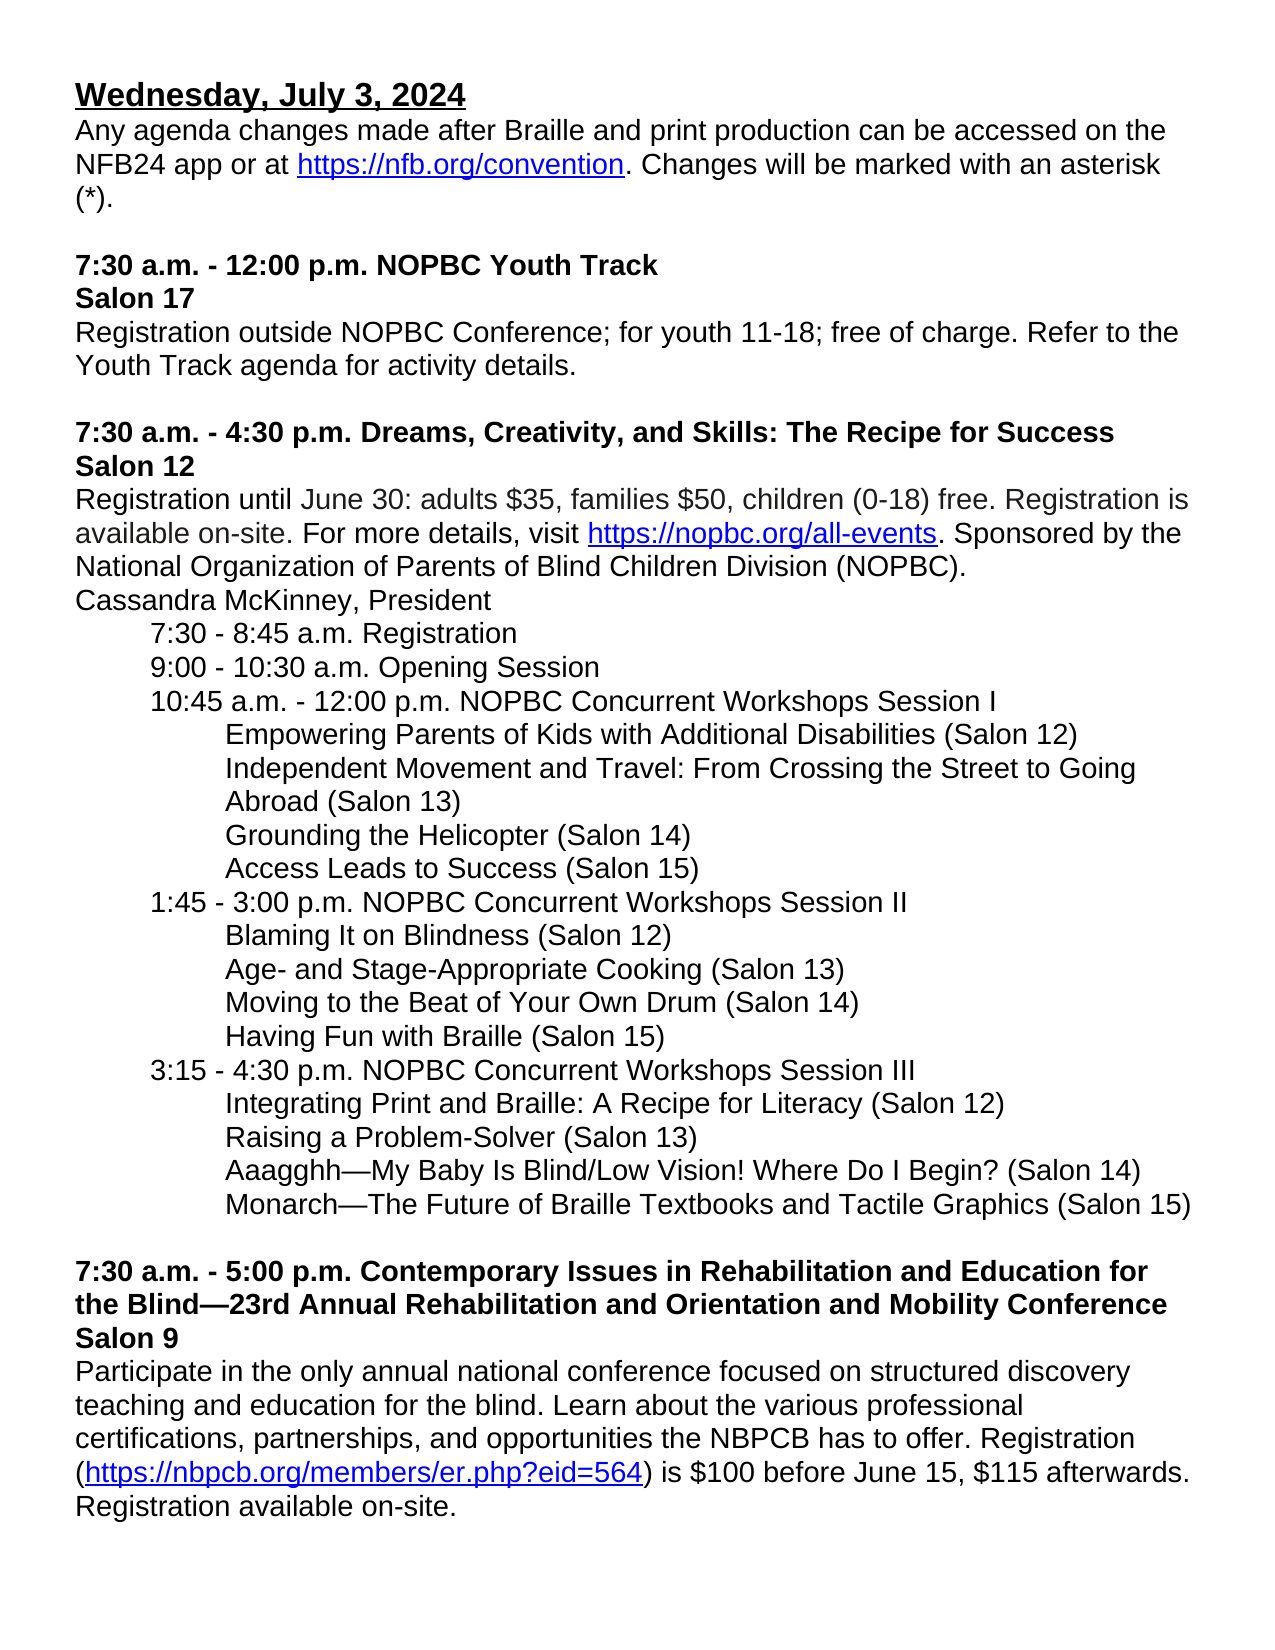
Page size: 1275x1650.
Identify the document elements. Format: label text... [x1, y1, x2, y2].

text Access Leads to Success (Salon 15) [225, 851, 1200, 885]
subtitle 7:30 a.m. - 12:00 p.m. NOPBC Youth Track [75, 248, 1200, 281]
text Registration outside NOPBC Conference; for youth 11-18; free of charge. Refer to the Youth Track agenda for activity details. [75, 315, 1200, 382]
text 1:45 - 3:00 p.m. NOPBC Concurrent Workshops Session II [75, 885, 1200, 918]
text Monarch—The Future of Braille Textbooks and Tactile Graphics (Salon 15) [225, 1187, 1200, 1220]
text 3:15 - 4:30 p.m. NOPBC Concurrent Workshops Session III [150, 1053, 1200, 1086]
text Salon 9 [75, 1321, 1200, 1354]
text Independent Movement and Travel: From Crossing the Street to Going Abroad (Salon 13) [225, 751, 1200, 818]
text Empowering Parents of Kids with Additional Disabilities (Salon 12) [225, 717, 1200, 751]
text Participate in the only annual national conference focused on structured discovery teaching and education for the blind. Learn about the various professional certifications, partnerships, and opportunities the NBPCB has to offer. Registration (https://nbpcb.org/members/er.php?eid=564) is $100 before June 15, $115 afterwards. Registration available on-site. [75, 1354, 1200, 1522]
text Grounding the Helicopter (Salon 14) [225, 818, 1200, 851]
text Blaming It on Blindness (Salon 12) [225, 918, 1200, 952]
text 9:00 - 10:30 a.m. Opening Session [150, 650, 1200, 684]
text Moving to the Beat of Your Own Drum (Salon 14) [225, 986, 1200, 1019]
text Any agenda changes made after Braille and print production can be accessed on the NFB24 app or at https://nfb.org/convention. Changes will be marked with an asterisk (*). [75, 113, 1200, 214]
text 10:45 a.m. - 12:00 p.m. NOPBC Concurrent Workshops Session I [150, 684, 1200, 717]
text Integrating Print and Braille: A Recipe for Literacy (Salon 12) [225, 1086, 1200, 1120]
text Salon 17 [75, 281, 1200, 315]
subtitle 7:30 a.m. - 5:00 p.m. Contemporary Issues in Rehabilitation and Education for the Blind—23rd Annual Rehabilitation and Orientation and Mobility Conference [75, 1254, 1200, 1321]
text Raising a Problem-Solver (Salon 13) [225, 1120, 1200, 1153]
text Having Fun with Braille (Salon 15) [225, 1019, 1200, 1053]
subtitle 7:30 a.m. - 4:30 p.m. Dreams, Creativity, and Skills: The Recipe for Success [75, 415, 1200, 449]
text 7:30 - 8:45 a.m. Registration [150, 617, 1200, 650]
subtitle Wednesday, July 3, 2024 [75, 75, 1200, 113]
text Cassandra McKinney, President [75, 583, 1200, 617]
text Age- and Stage-Appropriate Cooking (Salon 13) [225, 952, 1200, 986]
text Aaagghh—My Baby Is Blind/Low Vision! Where Do I Begin? (Salon 14) [225, 1153, 1200, 1187]
text Registration until June 30: adults $35, families $50, children (0-18) free. Registration is available on-site. For more details, visit https://nopbc.org/all-events. Sponsored by the National Organization of Parents of Blind Children Division (NOPBC). [75, 482, 1200, 583]
text Salon 12 [75, 449, 1200, 482]
